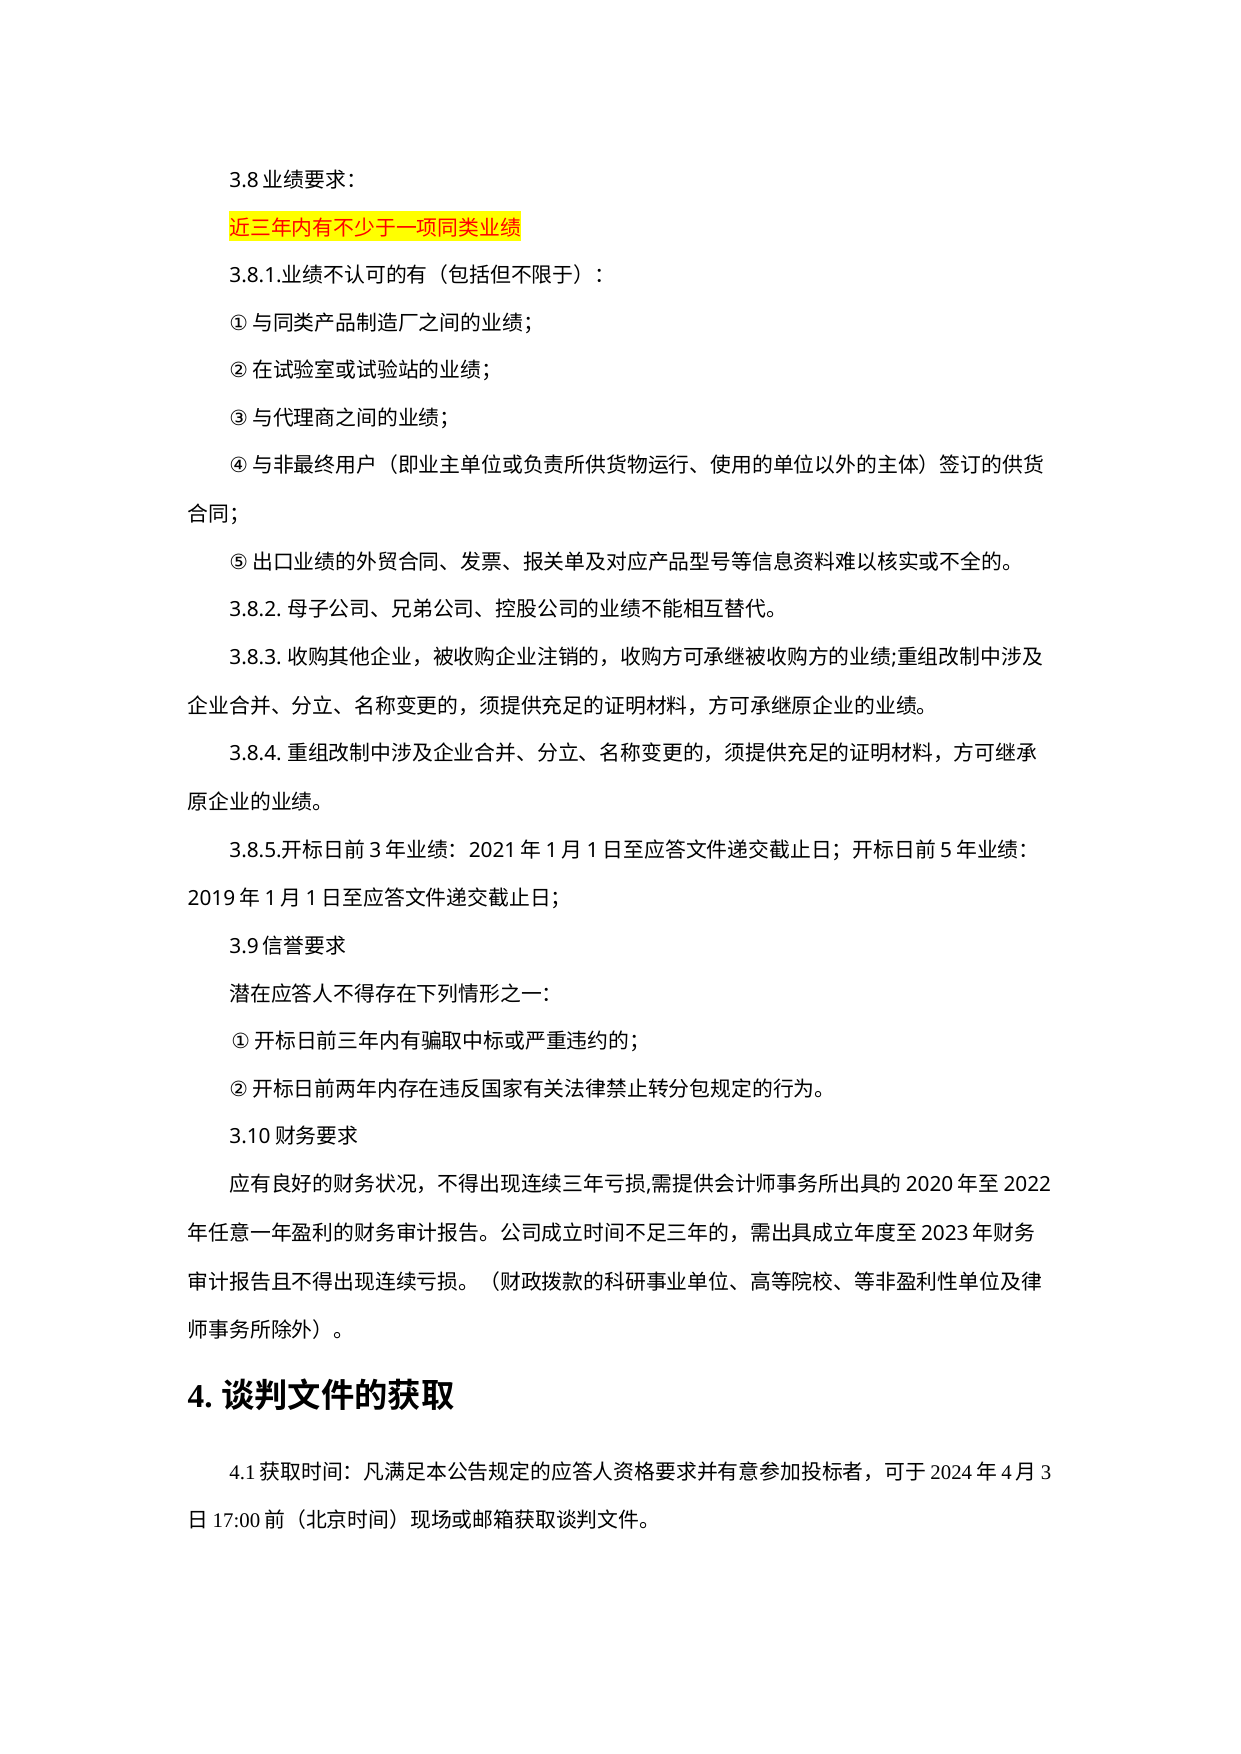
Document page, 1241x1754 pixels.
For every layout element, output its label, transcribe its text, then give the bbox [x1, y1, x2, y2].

text ④与非最终用户（即业主单位或负责所供货物运行、使用的单位以外的主体）签订的供货合同； [187, 448, 1053, 529]
text 3.8.2. 母子公司、兄弟公司、控股公司的业绩不能相互替代。 [187, 592, 1053, 624]
text ②在试验室或试验站的业绩； [187, 352, 1053, 385]
text 近三年内有不少于一项同类业绩 [187, 209, 1053, 242]
text ①与同类产品制造厂之间的业绩； [187, 305, 1053, 337]
text 4. 谈判文件的获取 [187, 1360, 1053, 1425]
text ③与代理商之间的业绩； [187, 400, 1053, 432]
text 3.8.5.开标日前3年业绩：2021年1月1日至应答文件递交截止日；开标日前5年业绩：2019年1月1日至应答文件递交截止日； [187, 832, 1053, 913]
text 3.8.3. 收购其他企业，被收购企业注销的，收购方可承继被收购方的业绩;重组改制中涉及企业合并、分立、名称变更的，须提供充足的证明材料，方可承继原企业的业绩。 [187, 639, 1053, 720]
text 潜在应答人不得存在下列情形之一： [187, 976, 1053, 1008]
text 3.8.1.业绩不认可的有（包括但不限于）： [187, 257, 1053, 290]
text 3.8.4. 重组改制中涉及企业合并、分立、名称变更的，须提供充足的证明材料，方可继承原企业的业绩。 [187, 736, 1053, 817]
text 4.1获取时间：凡满足本公告规定的应答人资格要求并有意参加投标者，可于2024年4月3日17:00前（北京时间）现场或邮箱获取谈判文件。 [187, 1454, 1053, 1535]
text ⑤出口业绩的外贸合同、发票、报关单及对应产品型号等信息资料难以核实或不全的。 [187, 544, 1053, 576]
text ②开标日前两年内存在违反国家有关法律禁止转分包规定的行为。 [187, 1071, 1053, 1103]
text 3.8业绩要求： [187, 162, 1053, 194]
text ①开标日前三年内有骗取中标或严重违约的； [187, 1023, 1053, 1056]
text 3.10财务要求 [187, 1119, 1053, 1151]
text 应有良好的财务状况，不得出现连续三年亏损,需提供会计师事务所出具的2020年至2022年任意一年盈利的财务审计报告。公司成立时间不足三年的，需出具成立年度至2023年财务审计报告且不得出现连续亏损。（财政拨款的科研事业单位、高等院校、等非盈利性单位及律师事务所除外）。 [187, 1166, 1053, 1345]
text 3.9信誉要求 [187, 928, 1053, 961]
